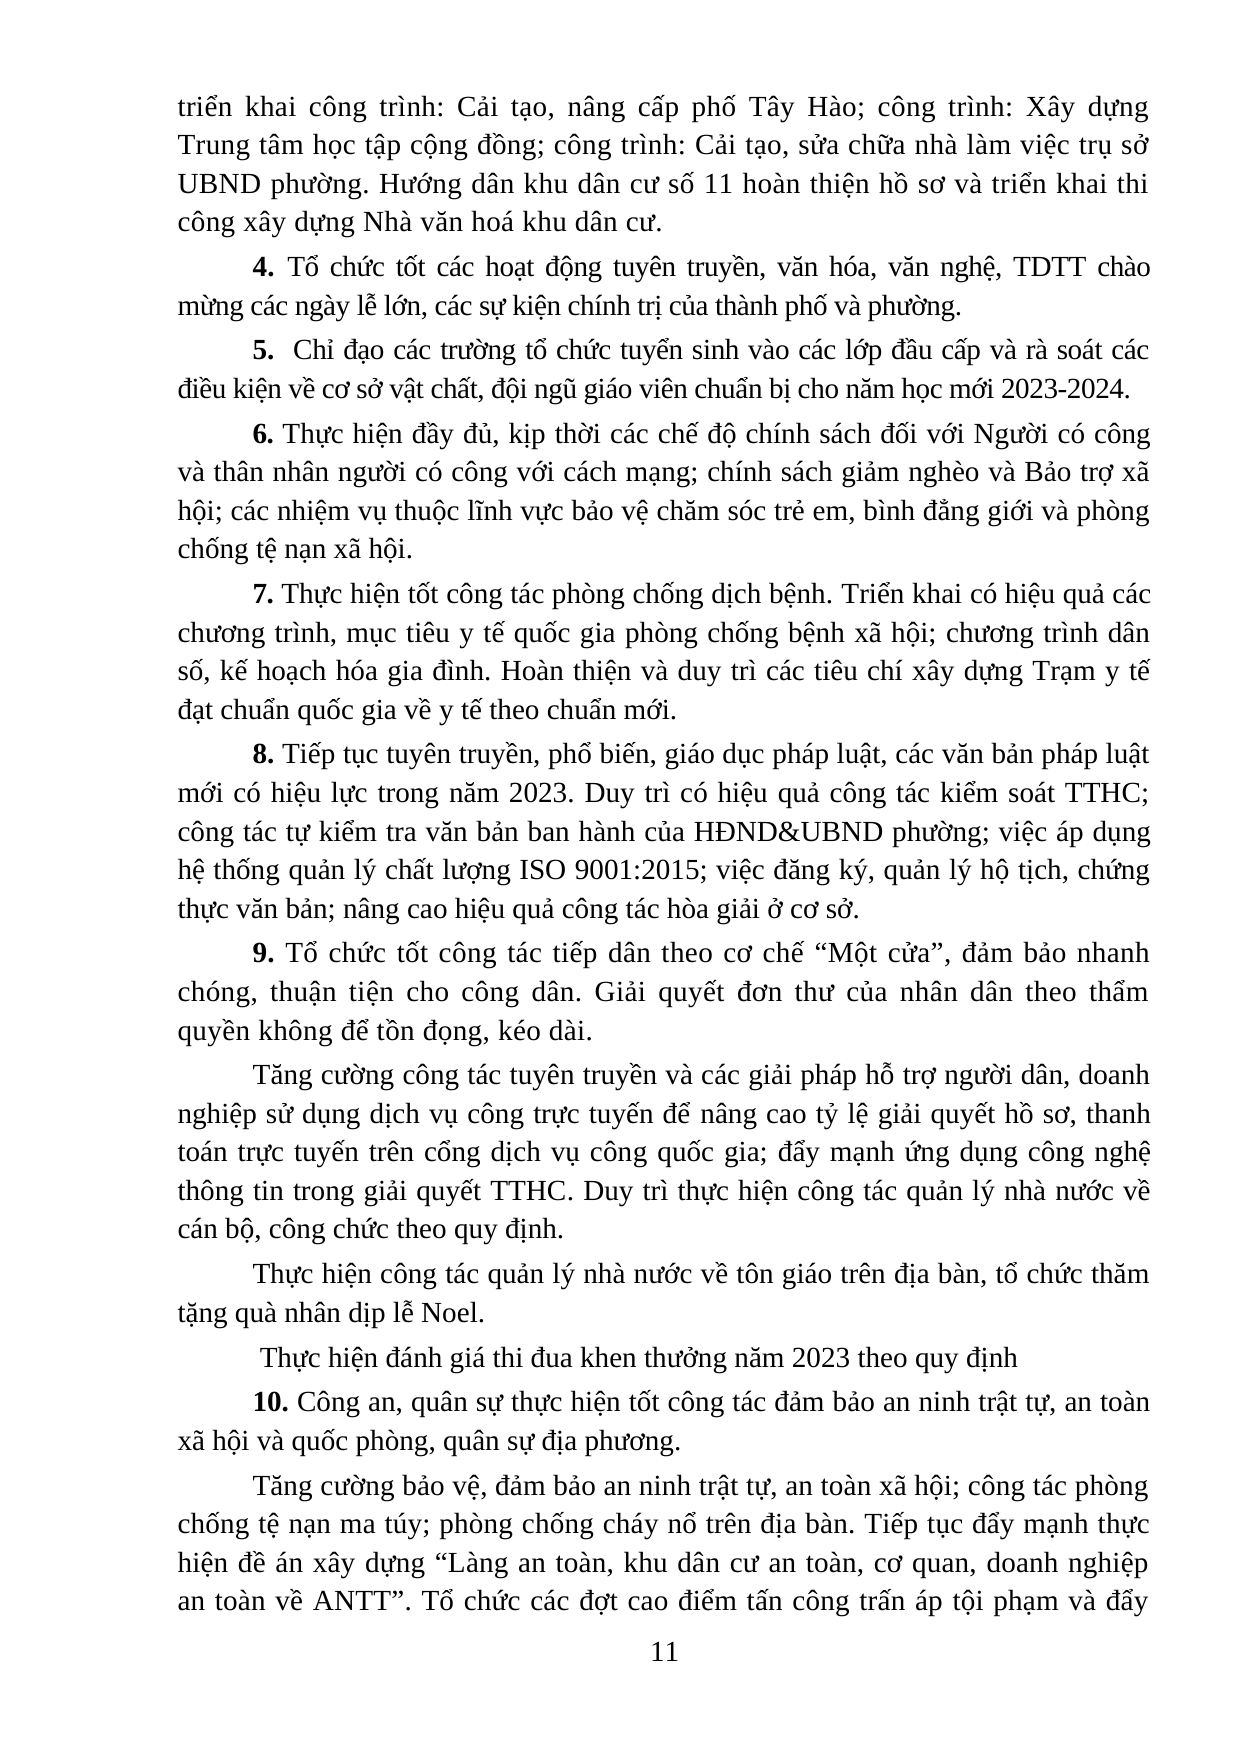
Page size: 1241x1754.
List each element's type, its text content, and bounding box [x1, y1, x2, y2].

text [177, 89, 1152, 238]
text 9. Tổ chức tốt công tác tiếp dân theo cơ chế “Một cửa”, đảm bảo nhanh chóng, thuận tiện cho công dân. Giải quyết đơn thư của nhân dân theo thẩm quyền không để tồn đọng, kéo dài. [177, 936, 1152, 1046]
text 10. Công an, quân sự thực hiện tốt công tác đảm bảo an ninh trật tự, an toàn xã hội và quốc phòng, quân sự địa phương. [177, 1384, 1152, 1457]
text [177, 1468, 1152, 1617]
text Thực hiện công tác quản lý nhà nước về tôn giáo trên địa bàn, tổ chức thăm tặng quà nhân dịp lễ Noel. [177, 1256, 1152, 1328]
text 7. Thực hiện tốt công tác phòng chống dịch bệnh. Triển khai có hiệu quả các chương trình, mục tiêu y tế quốc gia phòng chống bệnh xã hội; chương trình dân số, kế hoạch hóa gia đình. Hoàn thiện và duy trì các tiêu chí xây dựng Trạm y tế đạt chuẩn quốc gia về y tế theo chuẩn mới. [177, 576, 1152, 725]
text 4. Tổ chức tốt các hoạt động tuyên truyền, văn hóa, văn nghệ, TDTT chào mừng các ngày lễ lớn, các sự kiện chính trị của thành phố và phường. [177, 249, 1152, 321]
text 6. Thực hiện đầy đủ, kịp thời các chế độ chính sách đối với Người có công và thân nhân người có công với cách mạng; chính sách giảm nghèo và Bảo trợ xã hội; các nhiệm vụ thuộc lĩnh vực bảo vệ chăm sóc trẻ em, bình đẳng giới và phòng chống tệ nạn xã hội. [177, 416, 1152, 565]
text 5. Chỉ đạo các trường tổ chức tuyển sinh vào các lớp đầu cấp và rà soát các điều kiện về cơ sở vật chất, đội ngũ giáo viên chuẩn bị cho năm học mới 2023-2024. [177, 332, 1152, 404]
text 8. Tiếp tục tuyên truyền, phổ biến, giáo dục pháp luật, các văn bản pháp luật mới có hiệu lực trong năm 2023. Duy trì có hiệu quả công tác kiểm soát TTHC; công tác tự kiểm tra văn bản ban hành của HĐND&UBND phường; việc áp dụng hệ thống quản lý chất lượng ISO 9001:2015; việc đăng ký, quản lý hộ tịch, chứng thực văn bản; nâng cao hiệu quả công tác hòa giải ở cơ sở. [177, 737, 1152, 924]
text Tăng cường công tác tuyên truyền và các giải pháp hỗ trợ người dân, doanh nghiệp sử dụng dịch vụ công trực tuyến để nâng cao tỷ lệ giải quyết hồ sơ, thanh toán trực tuyến trên cổng dịch vụ công quốc gia; đẩy mạnh ứng dụng công nghệ thông tin trong giải quyết TTHC. Duy trì thực hiện công tác quản lý nhà nước về cán bộ, công chức theo quy định. [177, 1057, 1152, 1245]
text Thực hiện đánh giá thi đua khen thưởng năm 2023 theo quy định [177, 1340, 1152, 1373]
